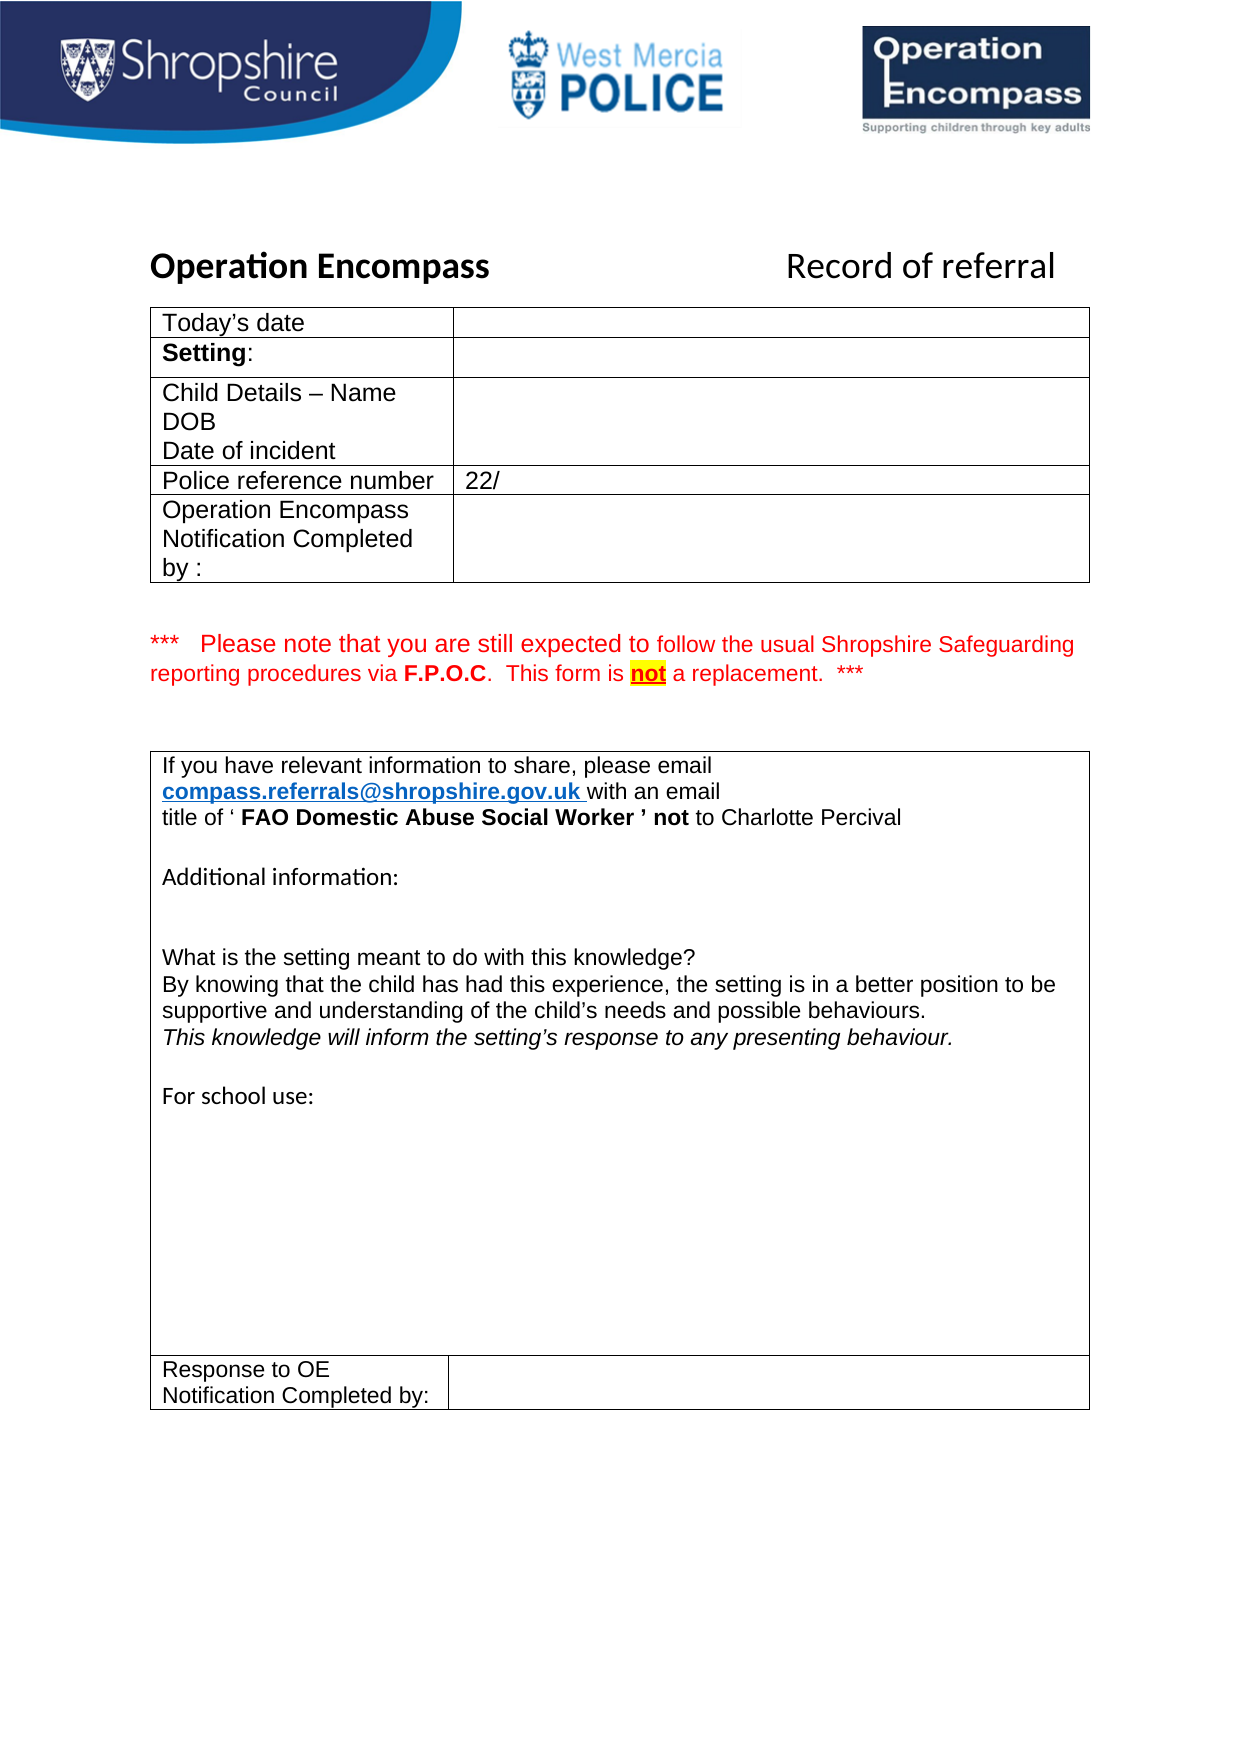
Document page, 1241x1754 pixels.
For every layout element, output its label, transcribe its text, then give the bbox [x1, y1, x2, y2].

table_cell [454, 338, 1089, 377]
table_cell 22/ [454, 466, 1089, 494]
text Operation Encompass Record of referral [150, 242, 1090, 288]
table_cell Response to OE Notification Completed by: [151, 1356, 448, 1409]
table_cell Operation Encompass Notification Completed by : [151, 495, 453, 582]
table_header If you have relevant information to share, please email compass.referrals@shropshire.gov.uk with an email title of ‘ FAO Domestic Abuse Social Worker ’ not to Charlotte Percival Additional information: What is the setting meant to do with this knowledge? By knowing that the child has had this experience, the setting is in a better position to be supportive and understanding of the child’s needs and possible behaviours. This knowledge will inform the setting’s response to any presenting behaviour. For school use: [151, 752, 1089, 1355]
table_header Today’s date [151, 308, 453, 337]
picture [862, 26, 1091, 134]
table_cell Setting: [151, 338, 453, 377]
table_cell [449, 1356, 1089, 1409]
picture [498, 29, 743, 129]
table_cell Police reference number [151, 466, 453, 494]
table_cell [454, 378, 1089, 464]
picture [0, 1, 432, 132]
text *** Please note that you are still expected to follow the usual Shropshire Safeguarding reporting procedures via F.P.O.C. This form is not a replacement. *** [150, 629, 1090, 686]
table_header [454, 308, 1089, 337]
table_cell Child Details – Name DOB Date of incident [151, 378, 453, 464]
table_cell [454, 495, 1089, 582]
picture [0, 1, 476, 158]
